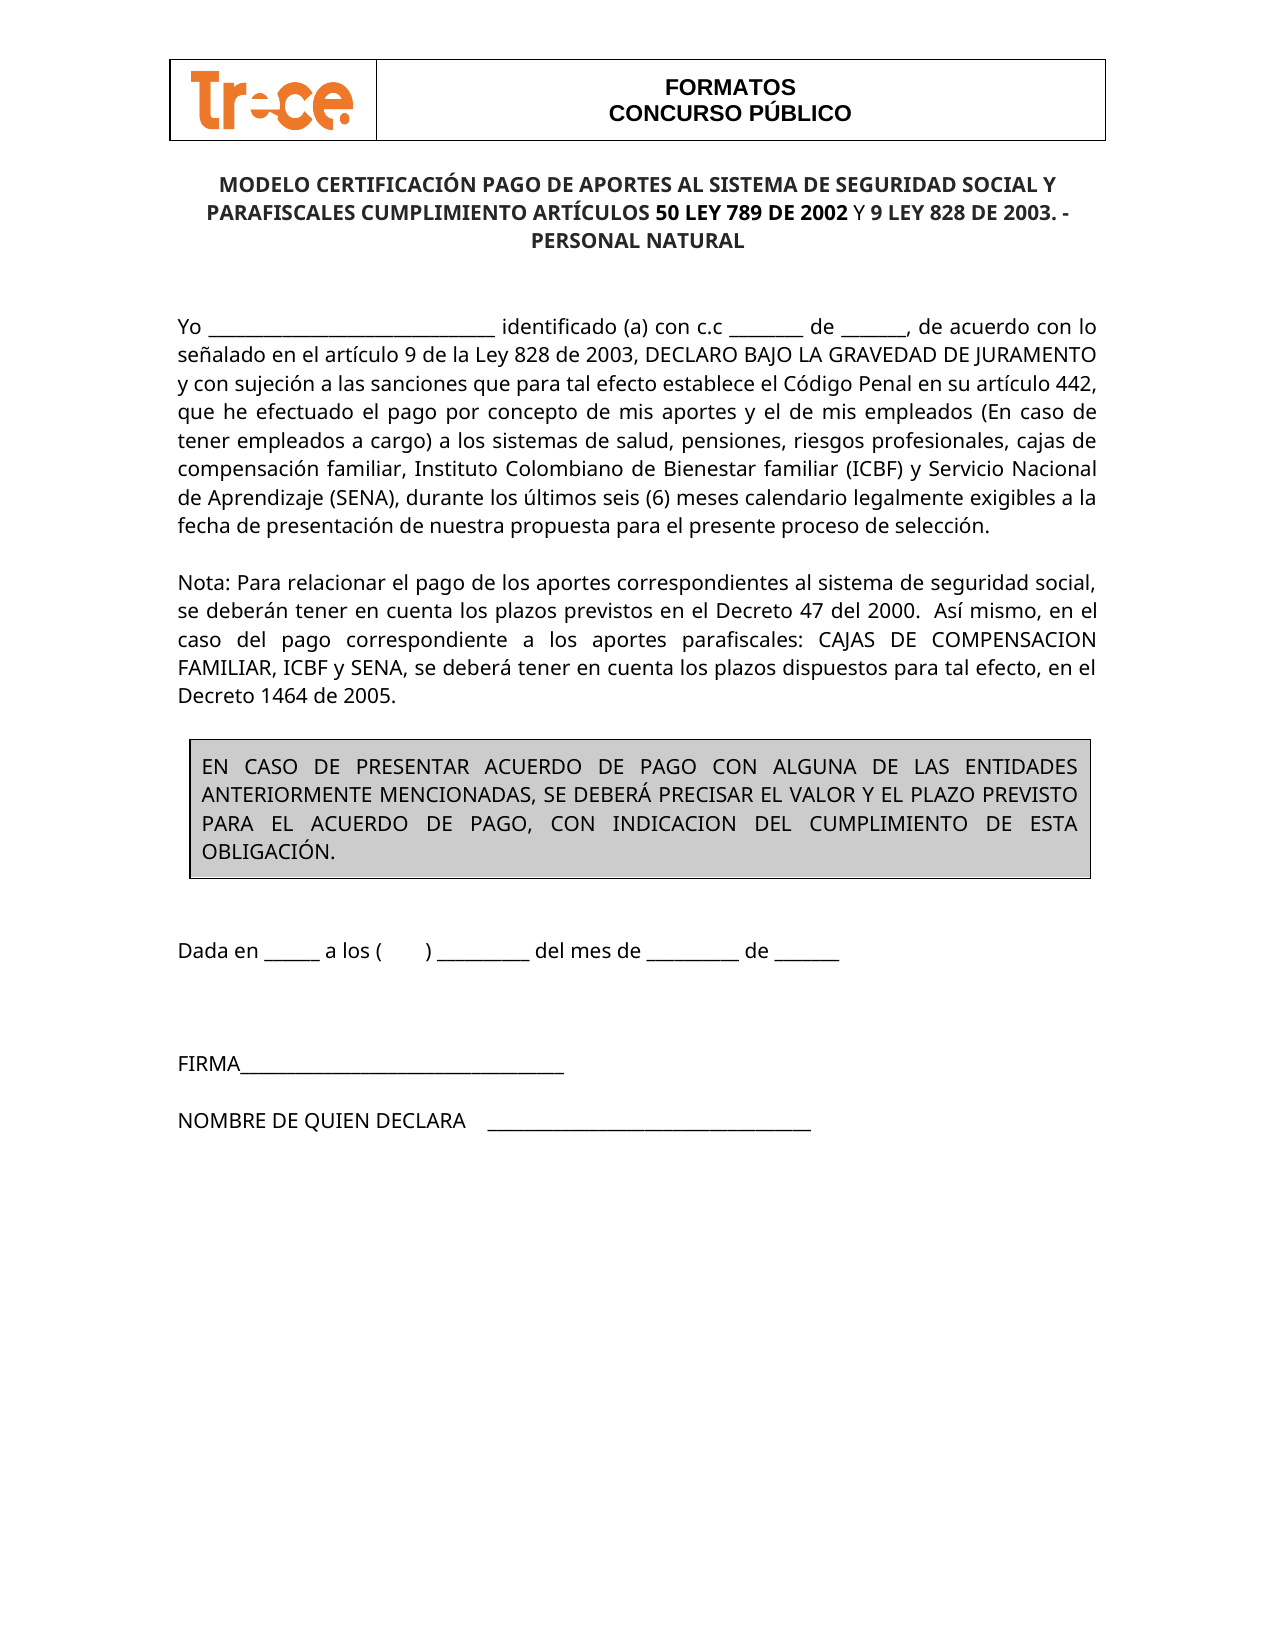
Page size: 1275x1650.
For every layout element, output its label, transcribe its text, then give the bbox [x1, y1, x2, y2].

text Nota: Para relacionar el pago de los aportes correspondientes al sistema de seguridad social, se deberán tener en cuenta los plazos previstos en el Decreto 47 del 2000. Así mismo, en el caso del pago correspondiente a los aportes parafiscales: CAJAS DE COMPENSACION FAMILIAR, ICBF y SENA, se deberá tener en cuenta los plazos dispuestos para tal efecto, en el Decreto 1464 de 2005. [177, 568, 1098, 710]
text Dada en ______ a los ( ) __________ del mes de __________ de _______ [177, 936, 1098, 964]
text NOMBRE DE QUIEN DECLARA ___________________________________ [177, 1106, 1098, 1135]
text MODELO CERTIFICACIÓN PAGO DE APORTES AL SISTEMA DE SEGURIDAD SOCIAL Y PARAFISCALES CUMPLIMIENTO ARTÍCULOS 50 LEY 789 DE 2002 Y 9 LEY 828 DE 2003. - PERSONAL NATURAL [177, 170, 1098, 255]
text FIRMA___________________________________ [177, 1049, 1098, 1078]
picture [181, 60, 363, 141]
table_header EN CASO DE PRESENTAR ACUERDO DE PAGO CON ALGUNA DE LAS ENTIDADES ANTERIORMENTE MENCIONADAS, SE DEBERÁ PRECISAR EL VALOR Y EL PLAZO PREVISTO PARA EL ACUERDO DE PAGO, CON INDICACION DEL CUMPLIMIENTO DE ESTA OBLIGACIÓN. [191, 740, 1090, 877]
text Yo _______________________________ identificado (a) con c.c ________ de _______, de acuerdo con lo señalado en el artículo 9 de la Ley 828 de 2003, DECLARO BAJO LA GRAVEDAD DE JURAMENTO y con sujeción a las sanciones que para tal efecto establece el Código Penal en su artículo 442, que he efectuado el pago por concepto de mis aportes y el de mis empleados (En caso de tener empleados a cargo) a los sistemas de salud, pensiones, riesgos profesionales, cajas de compensación familiar, Instituto Colombiano de Bienestar familiar (ICBF) y Servicio Nacional de Aprendizaje (SENA), durante los últimos seis (6) meses calendario legalmente exigibles a la fecha de presentación de nuestra propuesta para el presente proceso de selección. [177, 312, 1098, 539]
